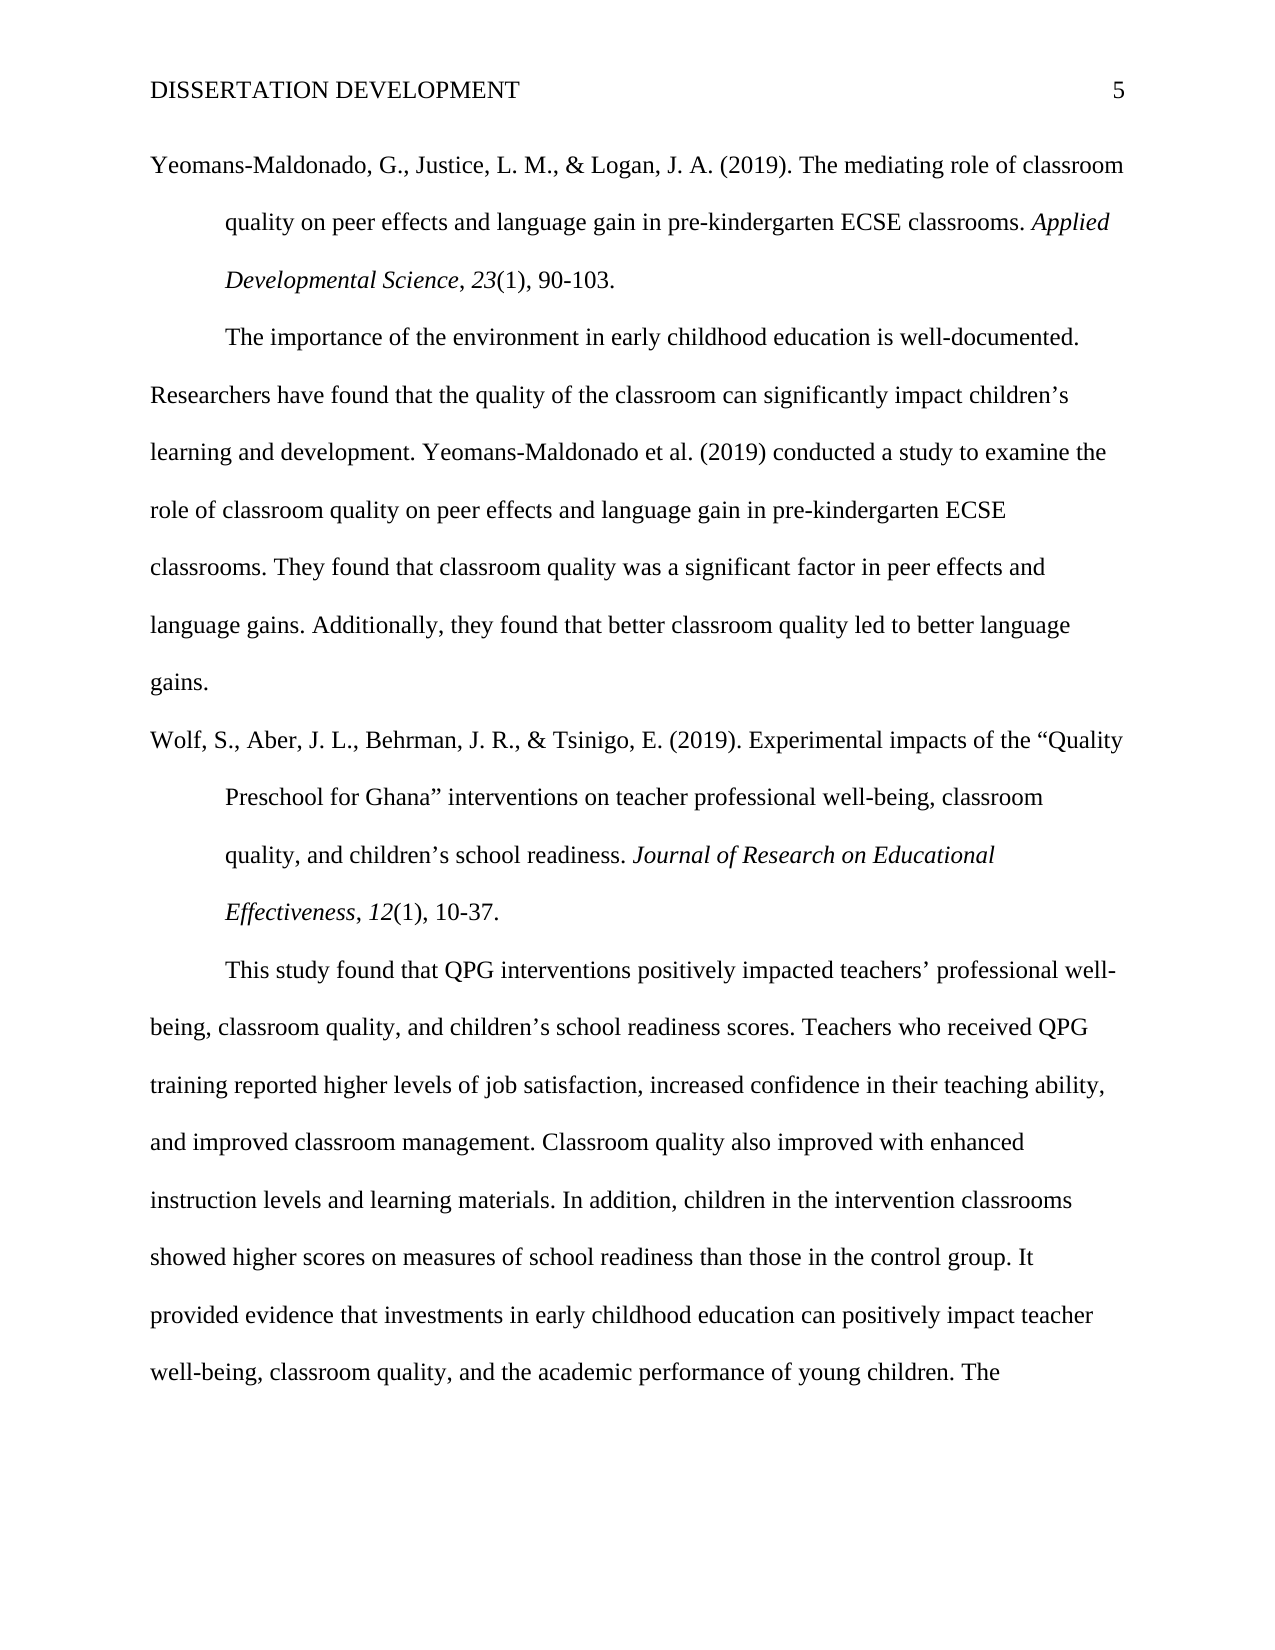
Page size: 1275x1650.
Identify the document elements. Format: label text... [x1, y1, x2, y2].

text The importance of the environment in early childhood education is well-documented. Researchers have found that the quality of the classroom can significantly impact children’s learning and development. Yeomans-Maldonado et al. (2019) conducted a study to examine the role of classroom quality on peer effects and language gain in pre-kindergarten ECSE classrooms. They found that classroom quality was a significant factor in peer effects and language gains. Additionally, they found that better classroom quality led to better language gains. [150, 322, 1125, 696]
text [150, 955, 1125, 1386]
text Wolf, S., Aber, J. L., Behrman, J. R., & Tsinigo, E. (2019). Experimental impacts of the “Quality Preschool for Ghana” interventions on teacher professional well-being, classroom quality, and children’s school readiness. Journal of Research on Educational Effectiveness, 12(1), 10-37. [150, 725, 1125, 926]
text Yeomans-Maldonado, G., Justice, L. M., & Logan, J. A. (2019). The mediating role of classroom quality on peer effects and language gain in pre-kindergarten ECSE classrooms. Applied Developmental Science, 23(1), 90-103. [150, 150, 1125, 294]
